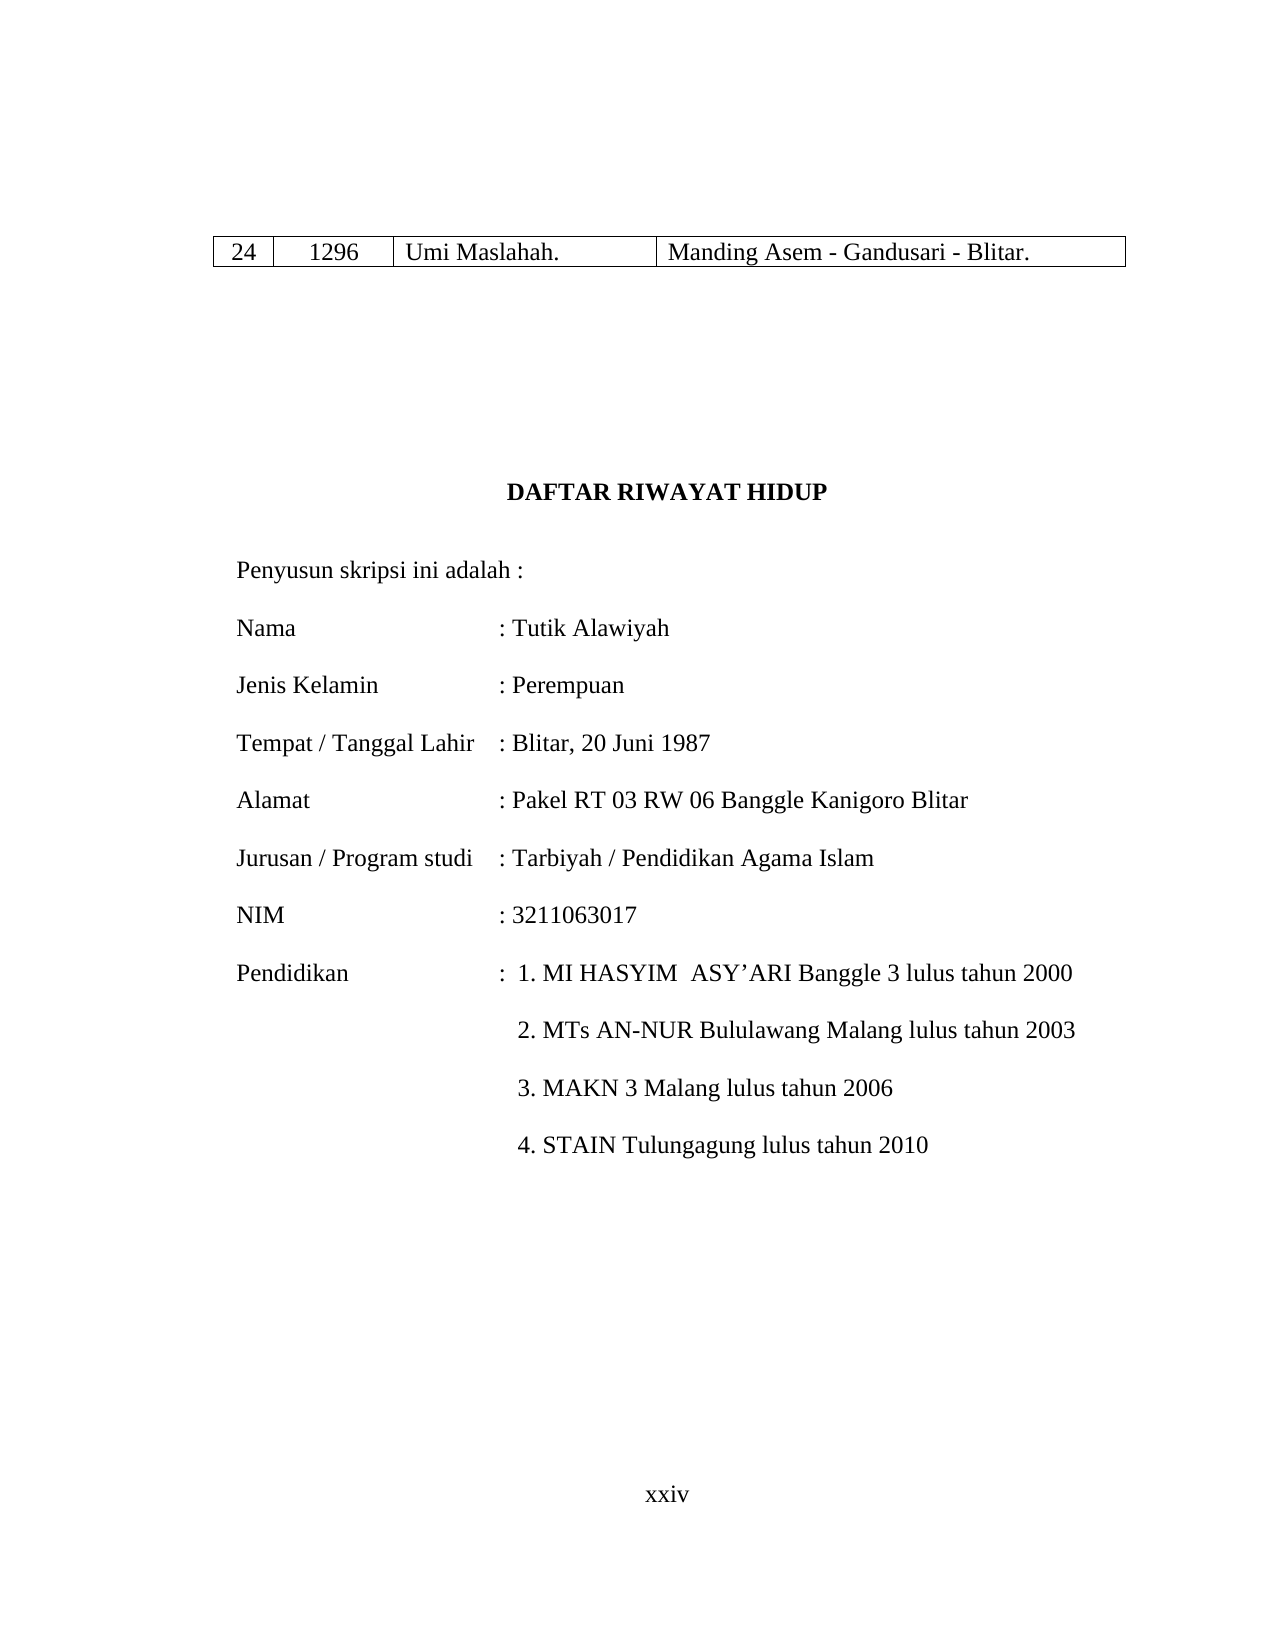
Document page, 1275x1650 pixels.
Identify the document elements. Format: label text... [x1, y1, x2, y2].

text 4. STAIN Tulungagung lulus tahun 2010 [236, 1130, 1098, 1159]
text Tempat / Tanggal Lahir : Blitar, 20 Juni 1987 [236, 728, 1098, 756]
text 3. MAKN 3 Malang lulus tahun 2006 [236, 1073, 1098, 1101]
text Nama : Tutik Alawiyah [236, 613, 1098, 641]
table_cell 24 [214, 237, 273, 266]
table_cell 1296 [274, 237, 393, 266]
text Pendidikan : 1. MI HASYIM ASY’ARI Banggle 3 lulus tahun 2000 [236, 958, 1098, 986]
text NIM : 3211063017 [236, 900, 1098, 929]
text Alamat : Pakel RT 03 RW 06 Banggle Kanigoro Blitar [236, 785, 1098, 814]
text DAFTAR RIWAYAT HIDUP [236, 477, 1098, 506]
text Jurusan / Program studi : Tarbiyah / Pendidikan Agama Islam [236, 843, 1098, 871]
text 2. MTs AN-NUR Bululawang Malang lulus tahun 2003 [236, 1015, 1098, 1044]
text Jenis Kelamin : Perempuan [236, 670, 1098, 699]
table_cell Umi Maslahah. [394, 237, 656, 266]
table_cell Manding Asem - Gandusari - Blitar. [657, 237, 1125, 266]
text Penyusun skripsi ini adalah : [236, 555, 1098, 584]
